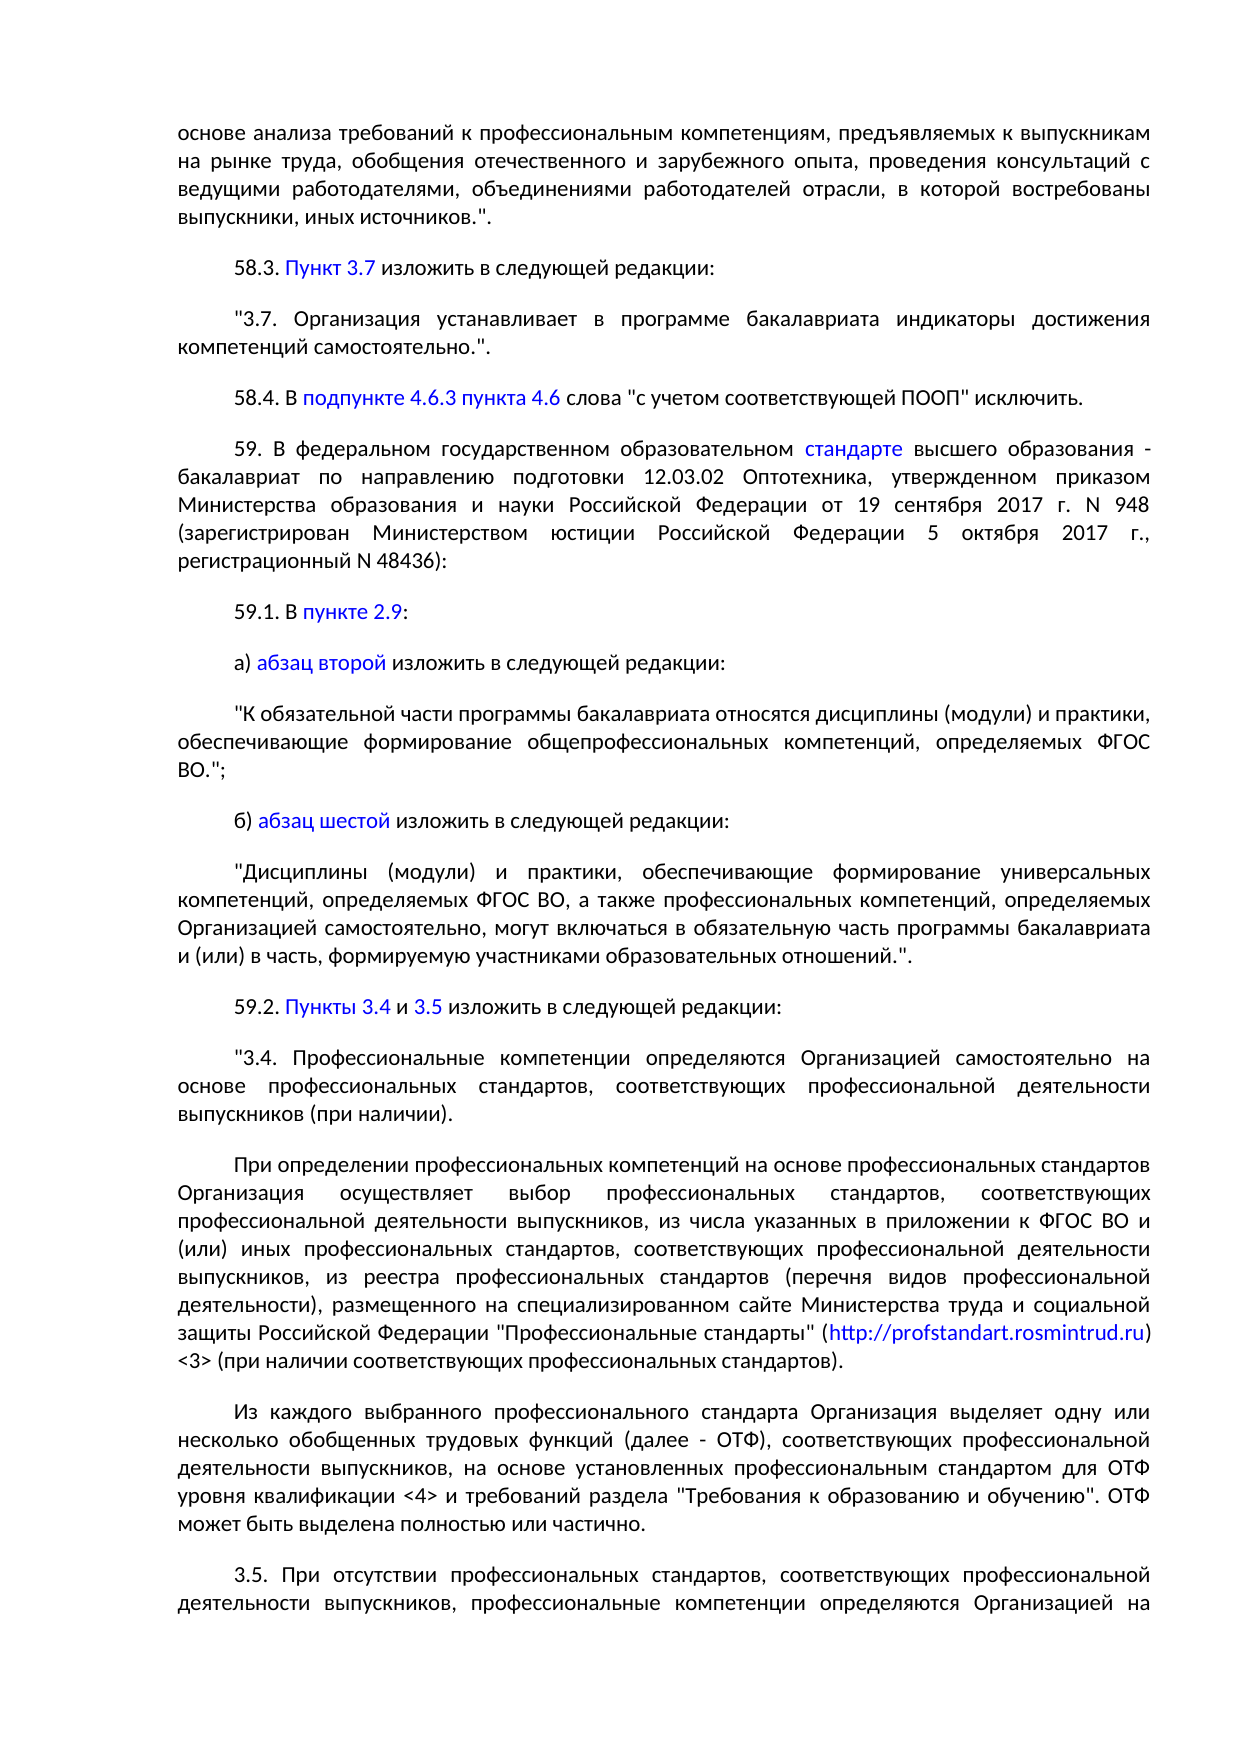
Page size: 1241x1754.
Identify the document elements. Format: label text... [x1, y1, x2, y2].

text При определении профессиональных компетенций на основе профессиональных стандартов Организация осуществляет выбор профессиональных стандартов, соответствующих профессиональной деятельности выпускников, из числа указанных в приложении к ФГОС ВО и (или) иных профессиональных стандартов, соответствующих профессиональной деятельности выпускников, из реестра профессиональных стандартов (перечня видов профессиональной деятельности), размещенного на специализированном сайте Министерства труда и социальной защиты Российской Федерации "Профессиональные стандарты" (http://profstandart.rosmintrud.ru) <3> (при наличии соответствующих профессиональных стандартов). [177, 1150, 1152, 1374]
text 58.4. В подпункте 4.6.3 пункта 4.6 слова "с учетом соответствующей ПООП" исключить. [177, 383, 1152, 411]
text 59.2. Пункты 3.4 и 3.5 изложить в следующей редакции: [177, 992, 1152, 1020]
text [177, 1560, 1152, 1616]
text Из каждого выбранного профессионального стандарта Организация выделяет одну или несколько обобщенных трудовых функций (далее - ОТФ), соответствующих профессиональной деятельности выпускников, на основе установленных профессиональным стандартом для ОТФ уровня квалификации <4> и требований раздела "Требования к образованию и обучению". ОТФ может быть выделена полностью или частично. [177, 1397, 1152, 1537]
text "3.7. Организация устанавливает в программе бакалавриата индикаторы достижения компетенций самостоятельно.". [177, 304, 1152, 360]
text "3.4. Профессиональные компетенции определяются Организацией самостоятельно на основе профессиональных стандартов, соответствующих профессиональной деятельности выпускников (при наличии). [177, 1043, 1152, 1127]
text а) абзац второй изложить в следующей редакции: [177, 648, 1152, 676]
text "Дисциплины (модули) и практики, обеспечивающие формирование универсальных компетенций, определяемых ФГОС ВО, а также профессиональных компетенций, определяемых Организацией самостоятельно, могут включаться в обязательную часть программы бакалавриата и (или) в часть, формируемую участниками образовательных отношений.". [177, 857, 1152, 969]
text "К обязательной части программы бакалавриата относятся дисциплины (модули) и практики, обеспечивающие формирование общепрофессиональных компетенций, определяемых ФГОС ВО."; [177, 699, 1152, 783]
text б) абзац шестой изложить в следующей редакции: [177, 806, 1152, 834]
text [177, 118, 1152, 230]
text 58.3. Пункт 3.7 изложить в следующей редакции: [177, 253, 1152, 281]
text 59. В федеральном государственном образовательном стандарте высшего образования - бакалавриат по направлению подготовки 12.03.02 Оптотехника, утвержденном приказом Министерства образования и науки Российской Федерации от 19 сентября 2017 г. N 948 (зарегистрирован Министерством юстиции Российской Федерации 5 октября 2017 г., регистрационный N 48436): [177, 434, 1152, 574]
text 59.1. В пункте 2.9: [177, 597, 1152, 625]
